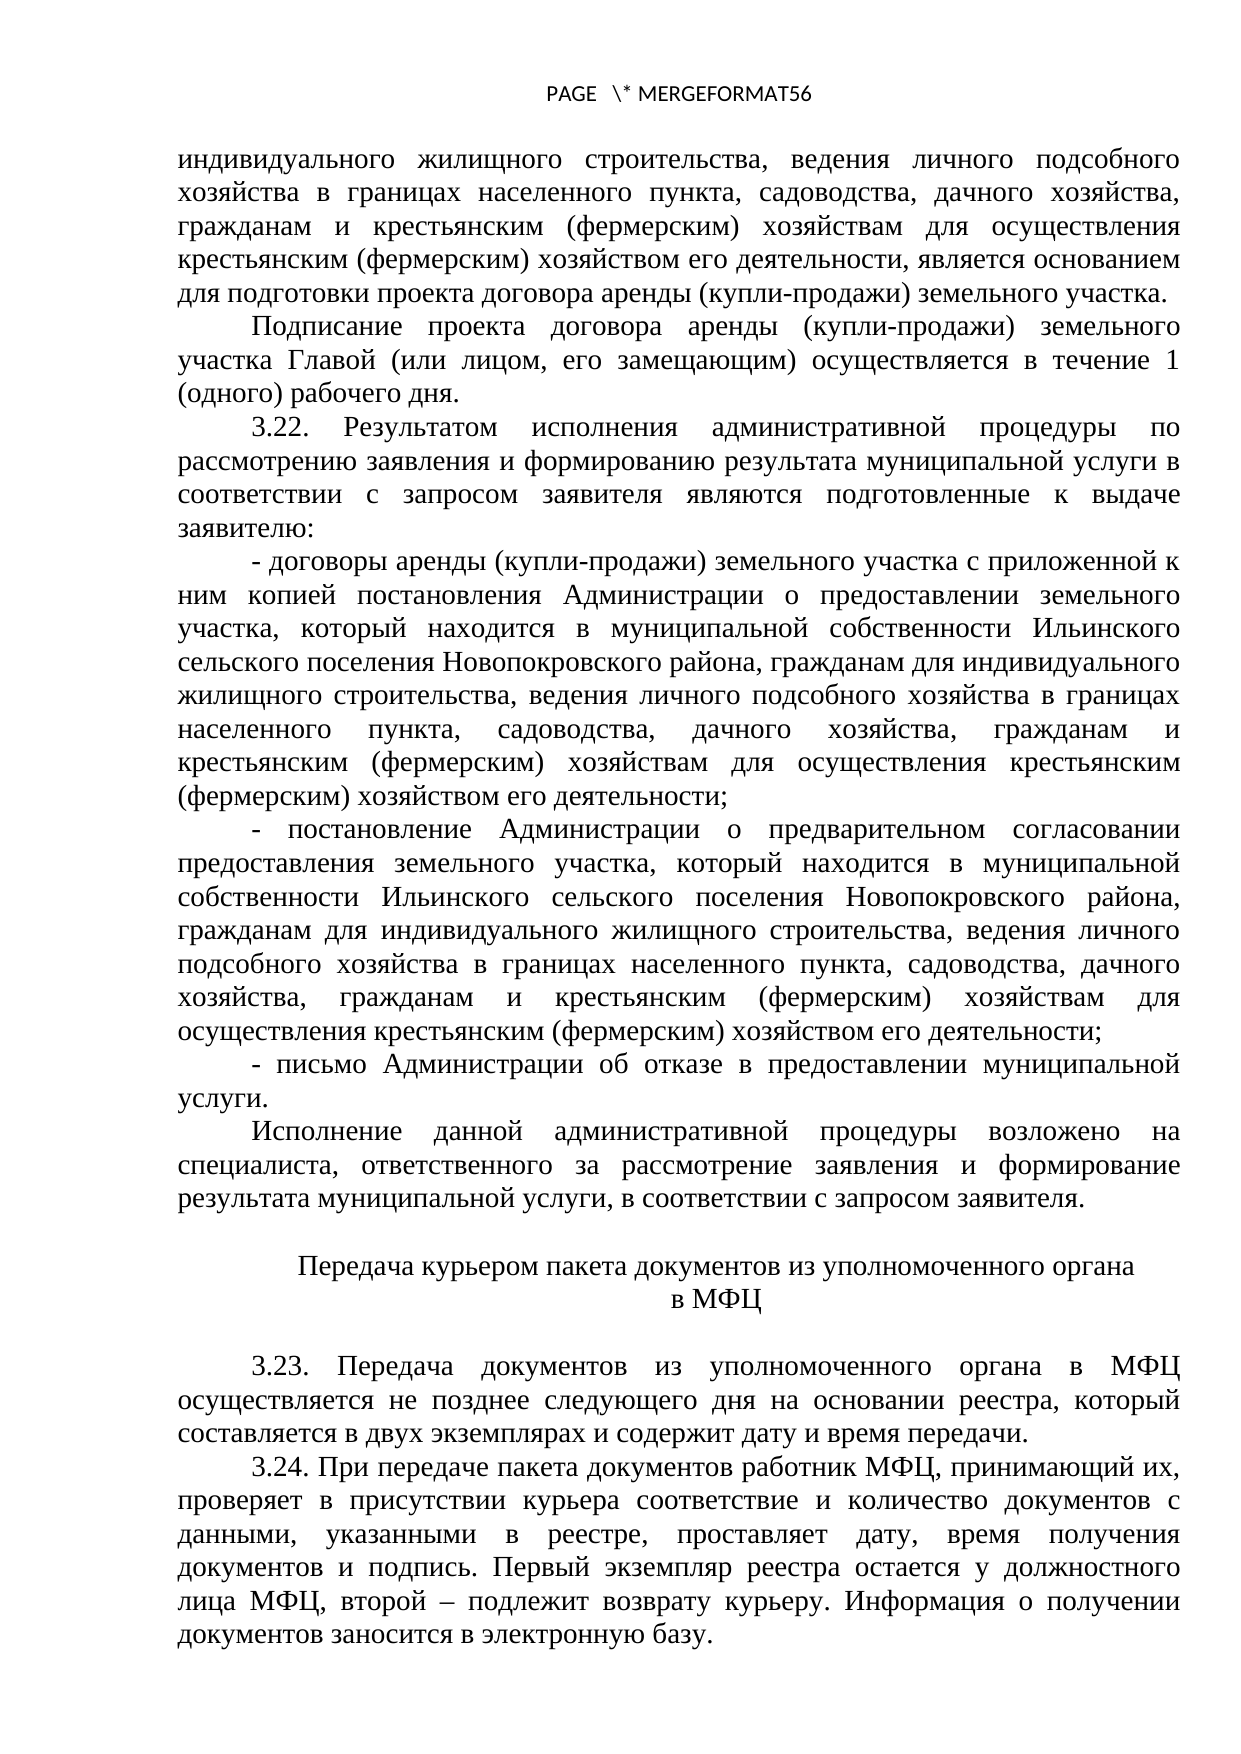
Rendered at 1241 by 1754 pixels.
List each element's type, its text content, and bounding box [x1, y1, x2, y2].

text в МФЦ [177, 1281, 1181, 1315]
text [177, 141, 1181, 308]
text 3.24. При передаче пакета документов работник МФЦ, принимающий их, проверяет в присутствии курьера соответствие и количество документов с данными, указанными в реестре, проставляет дату, время получения документов и подпись. Первый экземпляр реестра остается у должностного лица МФЦ, второй – подлежит возврату курьеру. Информация о получении документов заносится в электронную базу. [177, 1449, 1181, 1650]
text - письмо Администрации об отказе в предоставлении муниципальной услуги. [177, 1046, 1181, 1113]
text - договоры аренды (купли-продажи) земельного участка с приложенной к ним копией постановления Администрации о предоставлении земельного участка, который находится в муниципальной собственности Ильинского сельского поселения Новопокровского района, гражданам для индивидуального жилищного строительства, ведения личного подсобного хозяйства в границах населенного пункта, садоводства, дачного хозяйства, гражданам и крестьянским (фермерским) хозяйствам для осуществления крестьянским (фермерским) хозяйством его деятельности; [177, 543, 1181, 812]
text - постановление Администрации о предварительном согласовании предоставления земельного участка, который находится в муниципальной собственности Ильинского сельского поселения Новопокровского района, гражданам для индивидуального жилищного строительства, ведения личного подсобного хозяйства в границах населенного пункта, садоводства, дачного хозяйства, гражданам и крестьянским (фермерским) хозяйствам для осуществления крестьянским (фермерским) хозяйством его деятельности; [177, 812, 1181, 1046]
text Подписание проекта договора аренды (купли-продажи) земельного участка Главой (или лицом, его замещающим) осуществляется в течение 1 (одного) рабочего дня. [177, 308, 1181, 409]
text 3.23. Передача документов из уполномоченного органа в МФЦ осуществляется не позднее следующего дня на основании реестра, который составляется в двух экземплярах и содержит дату и время передачи. [177, 1348, 1181, 1449]
text Передача курьером пакета документов из уполномоченного органа [177, 1248, 1181, 1281]
text 3.22. Результатом исполнения административной процедуры по рассмотрению заявления и формированию результата муниципальной услуги в соответствии с запросом заявителя являются подготовленные к выдаче заявителю: [177, 409, 1181, 543]
text Исполнение данной административной процедуры возложено на специалиста, ответственного за рассмотрение заявления и формирование результата муниципальной услуги, в соответствии с запросом заявителя. [177, 1113, 1181, 1214]
